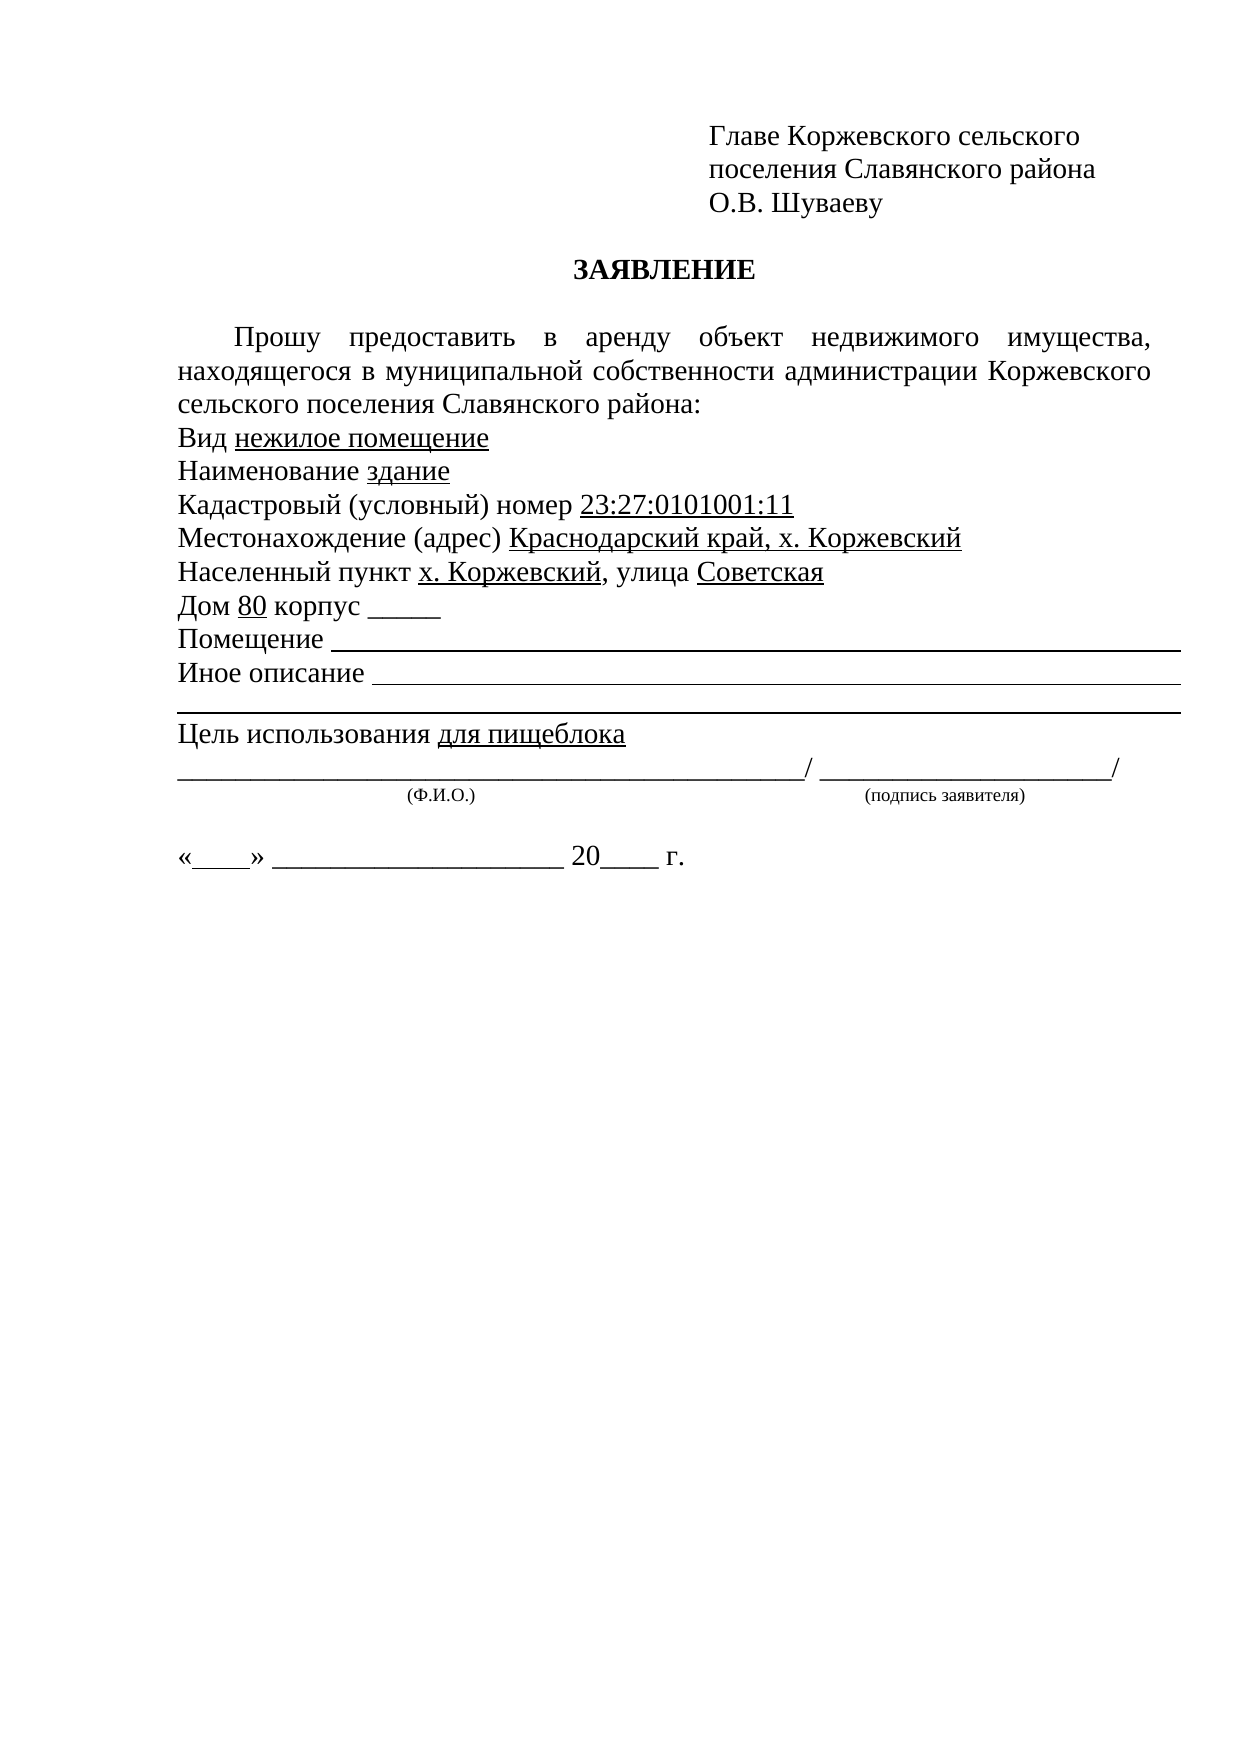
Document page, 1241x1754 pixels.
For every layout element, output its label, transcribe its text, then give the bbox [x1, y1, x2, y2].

text « » ____________________ 20____ г. [177, 838, 1152, 872]
text Дом 80 корпус _____ [177, 588, 1152, 621]
text Помещение [177, 621, 1152, 655]
text поселения Славянского района [709, 152, 1152, 185]
text О.В. Шуваеву [709, 185, 1152, 219]
text ___________________________________________/ ____________________/ [177, 750, 1152, 783]
text Наименование здание [177, 453, 1152, 487]
text Кадастровый (условный) номер 23:27:0101001:11 [177, 487, 1152, 521]
text Иное описание [177, 655, 1152, 688]
text (Ф.И.О.) (подпись заявителя) [281, 783, 1152, 805]
text Местонахождение (адрес) Краснодарский край, х. Коржевский [177, 521, 1152, 554]
text Вид нежилое помещение [177, 420, 1152, 453]
text Главе Коржевского сельского [709, 118, 1152, 152]
text Цель использования для пищеблока [177, 716, 1152, 750]
text Населенный пункт х. Коржевский, улица Советская [177, 554, 1152, 588]
text ЗАЯВЛЕНИЕ [177, 252, 1152, 286]
text Прошу предоставить в аренду объект недвижимого имущества, находящегося в муниципальной собственности администрации Коржевского сельского поселения Славянского района: [177, 319, 1152, 420]
